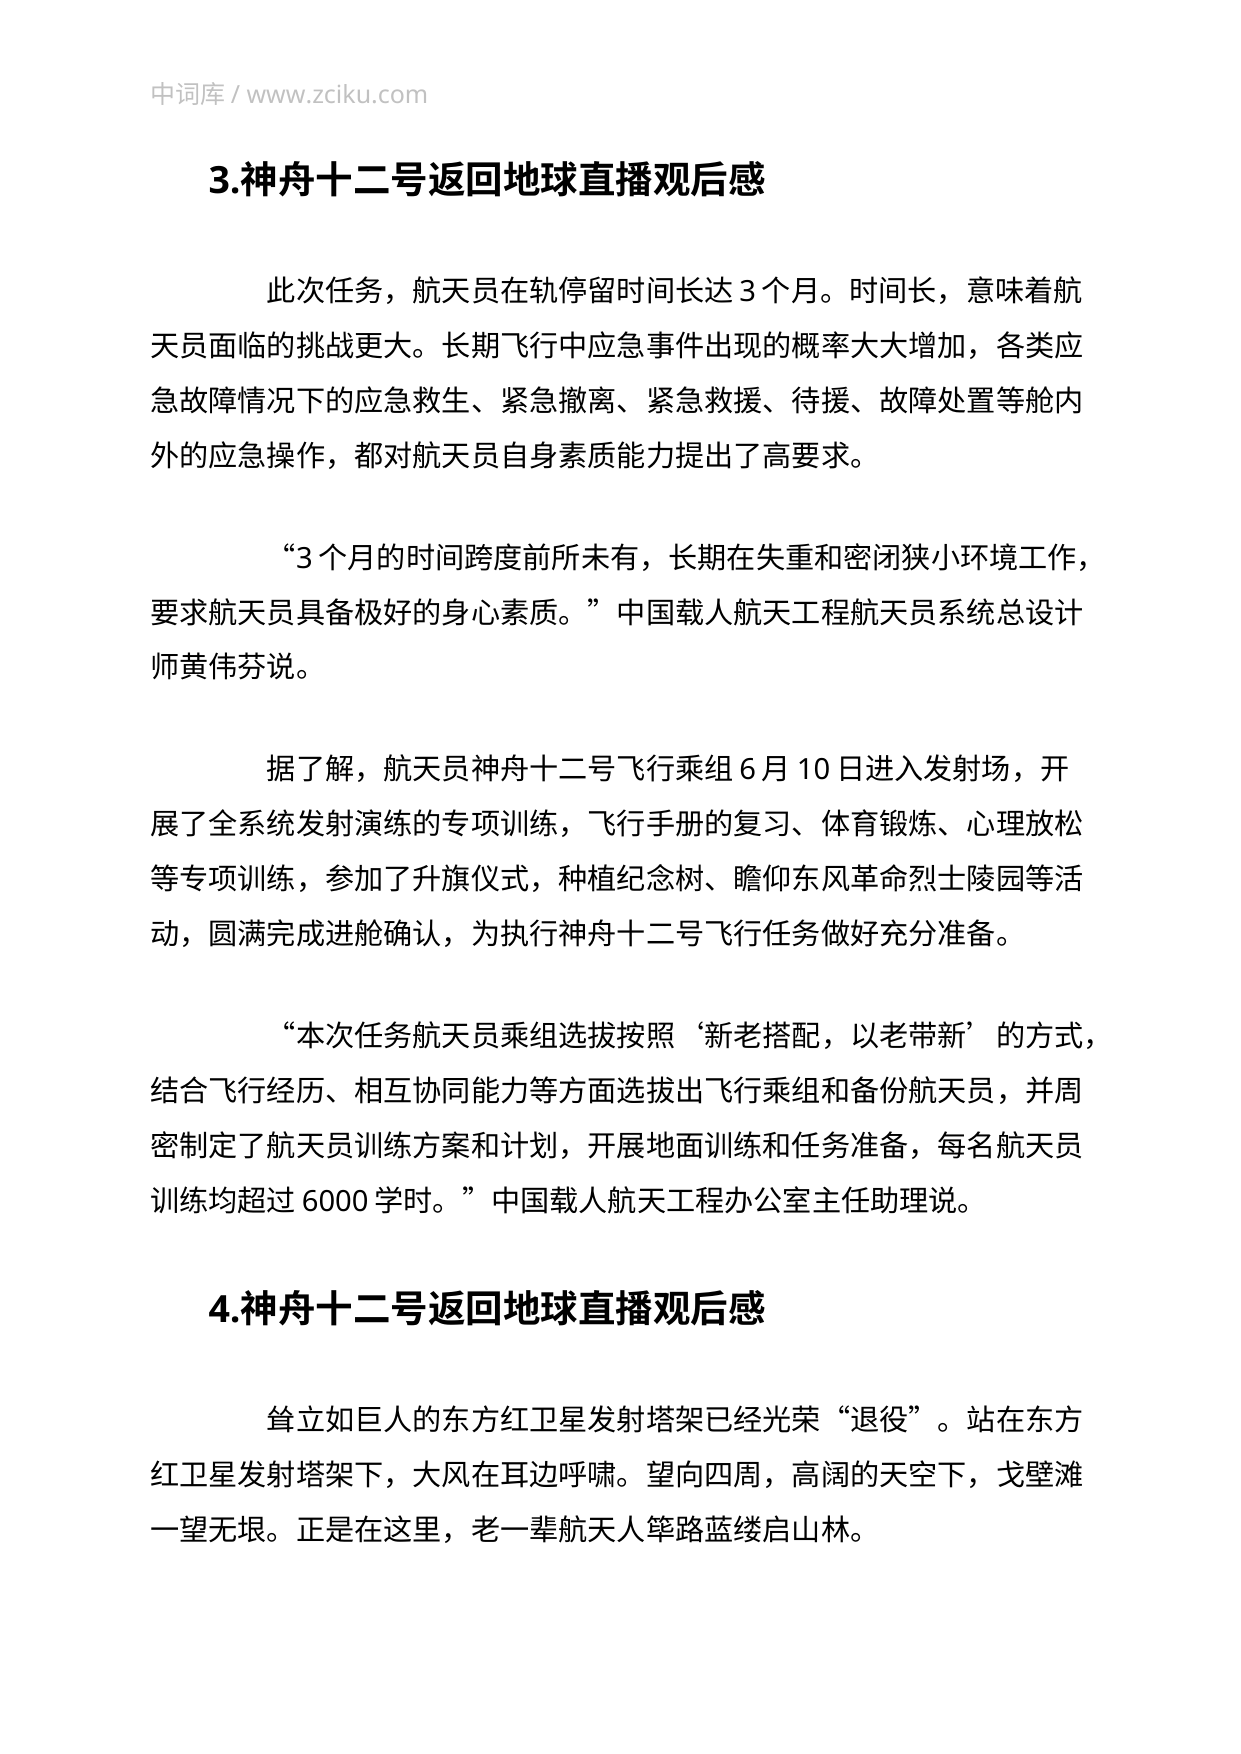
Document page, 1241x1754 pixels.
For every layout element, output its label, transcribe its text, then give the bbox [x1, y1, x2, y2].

text “3个月的时间跨度前所未有，长期在失重和密闭狭小环境工作，要求航天员具备极好的身心素质。”中国载人航天工程航天员系统总设计师黄伟芬说。 [150, 534, 1090, 686]
text “本次任务航天员乘组选拔按照‘新老搭配，以老带新’的方式，结合飞行经历、相互协同能力等方面选拔出飞行乘组和备份航天员，并周密制定了航天员训练方案和计划，开展地面训练和任务准备，每名航天员训练均超过6000学时。”中国载人航天工程办公室主任助理说。 [150, 1012, 1090, 1219]
text 4.神舟十二号返回地球直播观后感 [150, 1279, 1090, 1333]
text 耸立如巨人的东方红卫星发射塔架已经光荣“退役”。站在东方红卫星发射塔架下，大风在耳边呼啸。望向四周，高阔的天空下，戈壁滩一望无垠。正是在这里，老一辈航天人筚路蓝缕启山林。 [150, 1397, 1090, 1549]
text 此次任务，航天员在轨停留时间长达3个月。时间长，意味着航天员面临的挑战更大。长期飞行中应急事件出现的概率大大增加，各类应急故障情况下的应急救生、紧急撤离、紧急救援、待援、故障处置等舱内外的应急操作，都对航天员自身素质能力提出了高要求。 [150, 268, 1090, 475]
text 据了解，航天员神舟十二号飞行乘组6月10日进入发射场，开展了全系统发射演练的专项训练，飞行手册的复习、体育锻炼、心理放松等专项训练，参加了升旗仪式，种植纪念树、瞻仰东风革命烈士陵园等活动，圆满完成进舱确认，为执行神舟十二号飞行任务做好充分准备。 [150, 746, 1090, 953]
text 3.神舟十二号返回地球直播观后感 [150, 150, 1090, 204]
